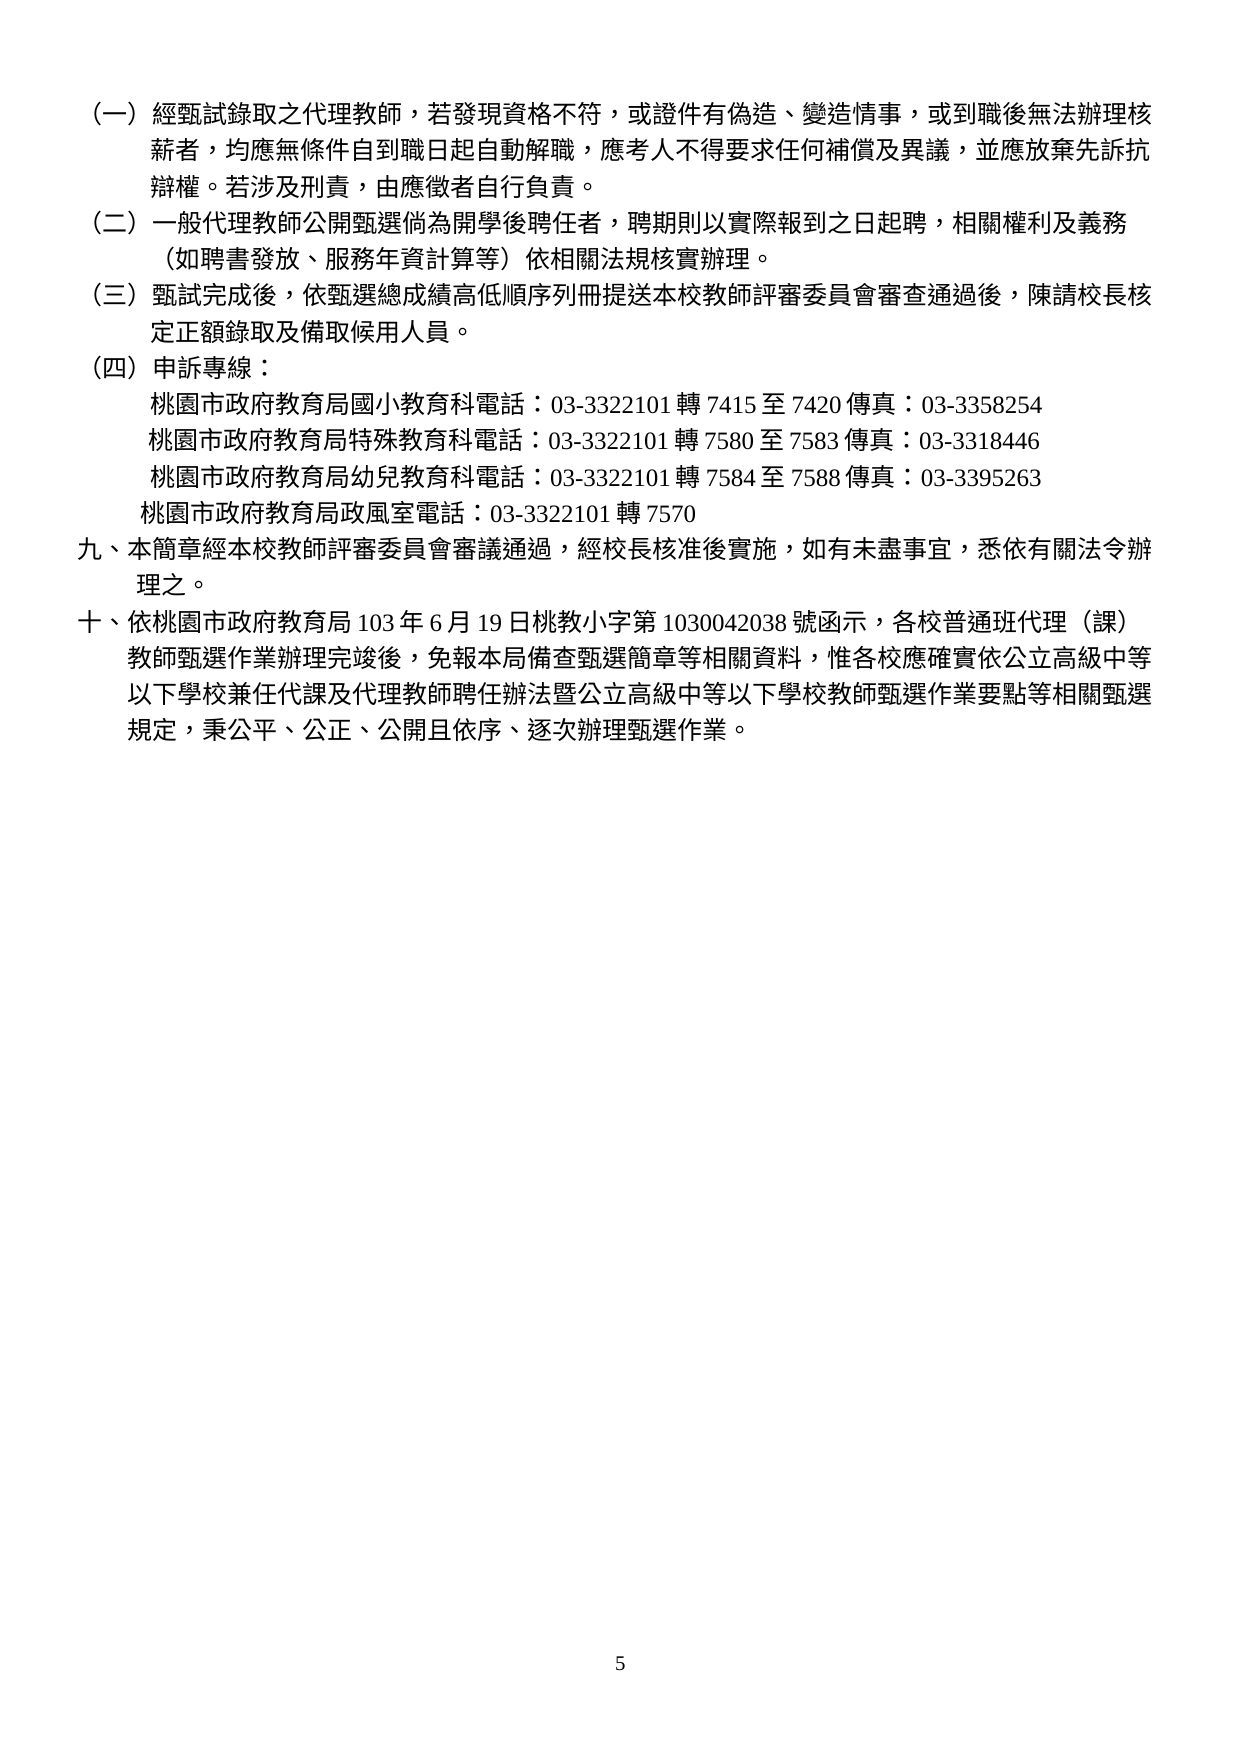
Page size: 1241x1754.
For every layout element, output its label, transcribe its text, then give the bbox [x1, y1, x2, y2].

list 經甄試錄取之代理教師，若發現資格不符，或證件有偽造、變造情事，或到職後無法辦理核薪者，均應無條件自到職日起自動解職，應考人不得要求任何補償及異議，並應放棄先訴抗辯權。若涉及刑責，由應徵者自行負責。 [77, 94, 1163, 203]
text 十、依桃園市政府教育局103年6月19日桃教小字第1030042038號函示，各校普通班代理（課）教師甄選作業辦理完竣後，免報本局備查甄選簡章等相關資料，惟各校應確實依公立高級中等以下學校兼任代課及代理教師聘任辦法暨公立高級中等以下學校教師甄選作業要點等相關甄選規定，秉公平、公正、公開且依序、逐次辦理甄選作業。 [77, 602, 1163, 747]
list 甄試完成後，依甄選總成績高低順序列冊提送本校教師評審委員會審查通過後，陳請校長核定正額錄取及備取候用人員。 [77, 276, 1163, 348]
text 桃園市政府教育局幼兒教育科電話：03-3322101轉7584至7588傳真：03-3395263 [150, 457, 1163, 493]
list 一般代理教師公開甄選倘為開學後聘任者，聘期則以實際報到之日起聘，相關權利及義務（如聘書發放、服務年資計算等）依相關法規核實辦理。 [77, 203, 1163, 276]
text 桃園市政府教育局特殊教育科電話：03-3322101轉7580至7583傳真：03-3318446 [148, 421, 1163, 457]
text 九、本簡章經本校教師評審委員會審議通過，經校長核准後實施，如有未盡事宜，悉依有關法令辦理之。 [77, 529, 1163, 602]
text 桃園市政府教育局政風室電話：03-3322101轉7570 [127, 493, 1163, 529]
text 桃園市政府教育局國小教育科電話：03-3322101轉7415至7420傳真：03-3358254 [151, 384, 1163, 421]
list 申訴專線： [77, 348, 1163, 384]
